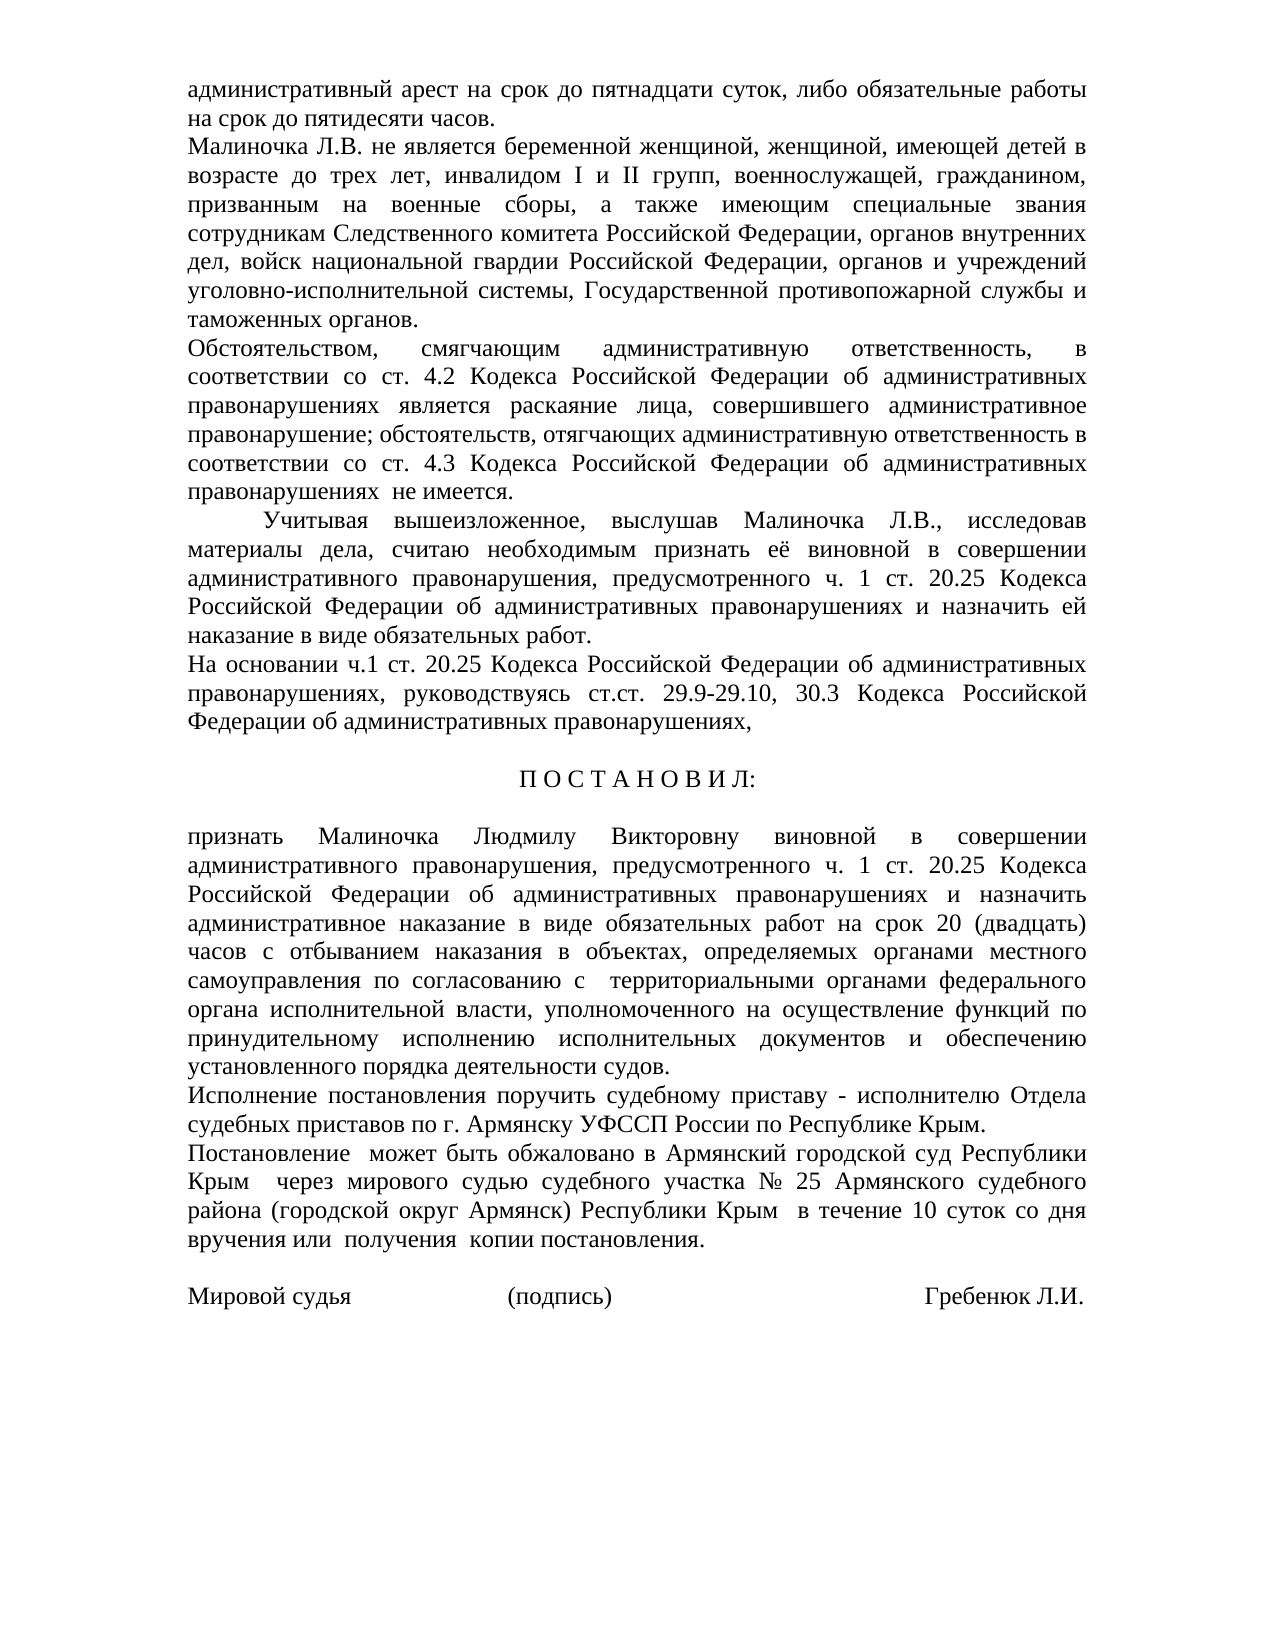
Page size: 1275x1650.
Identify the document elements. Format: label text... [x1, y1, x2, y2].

text Исполнение постановления поручить судебному приставу - исполнителю Отдела судебных приставов по г. Армянску УФССП России по Республике Крым. [187, 1080, 1087, 1138]
text признать Малиночка Людмилу Викторовну виновной в совершении административного правонарушения, предусмотренного ч. 1 ст. 20.25 Кодекса Российской Федерации об административных правонарушениях и назначить административное наказание в виде обязательных работ на срок 20 (двадцать) часов с отбыванием наказания в объектах, определяемых органами местного самоуправления по согласованию с территориальными органами федерального органа исполнительной власти, уполномоченного на осуществление функций по принудительному исполнению исполнительных документов и обеспечению установленного порядка деятельности судов. [187, 821, 1087, 1080]
text П О С Т А Н О В И Л: [187, 764, 1087, 793]
text Мировой судья (подпись) Гребенюк Л.И. [187, 1281, 1087, 1310]
text Постановление может быть обжаловано в Армянский городской суд Республики Крым через мирового судью судебного участка № 25 Армянского судебного района (городской округ Армянск) Республики Крым в течение 10 суток со дня вручения или получения копии постановления. [187, 1138, 1087, 1253]
text Малиночка Л.В. не является беременной женщиной, женщиной, имеющей детей в возрасте до трех лет, инвалидом I и II групп, военнослужащей, гражданином, призванным на военные сборы, а также имеющим специальные звания сотрудникам Следственного комитета Российской Федерации, органов внутренних дел, войск национальной гвардии Российской Федерации, органов и учреждений уголовно-исполнительной системы, Государственной противопожарной службы и таможенных органов. [187, 131, 1087, 333]
text Обстоятельством, смягчающим административную ответственность, в соответствии со ст. 4.2 Кодекса Российской Федерации об административных правонарушениях является раскаяние лица, совершившего административное правонарушение; обстоятельств, отягчающих административную ответственность в соответствии со ст. 4.3 Кодекса Российской Федерации об административных правонарушениях не имеется. [187, 333, 1087, 505]
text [187, 74, 1087, 131]
text Учитывая вышеизложенное, выслушав Малиночка Л.В., исследовав материалы дела, считаю необходимым признать её виновной в совершении административного правонарушения, предусмотренного ч. 1 ст. 20.25 Кодекса Российской Федерации об административных правонарушениях и назначить ей наказание в виде обязательных работ. [187, 505, 1087, 649]
text На основании ч.1 ст. 20.25 Кодекса Российской Федерации об административных правонарушениях, руководствуясь ст.ст. 29.9-29.10, 30.3 Кодекса Российской Федерации об административных правонарушениях, [187, 649, 1087, 735]
